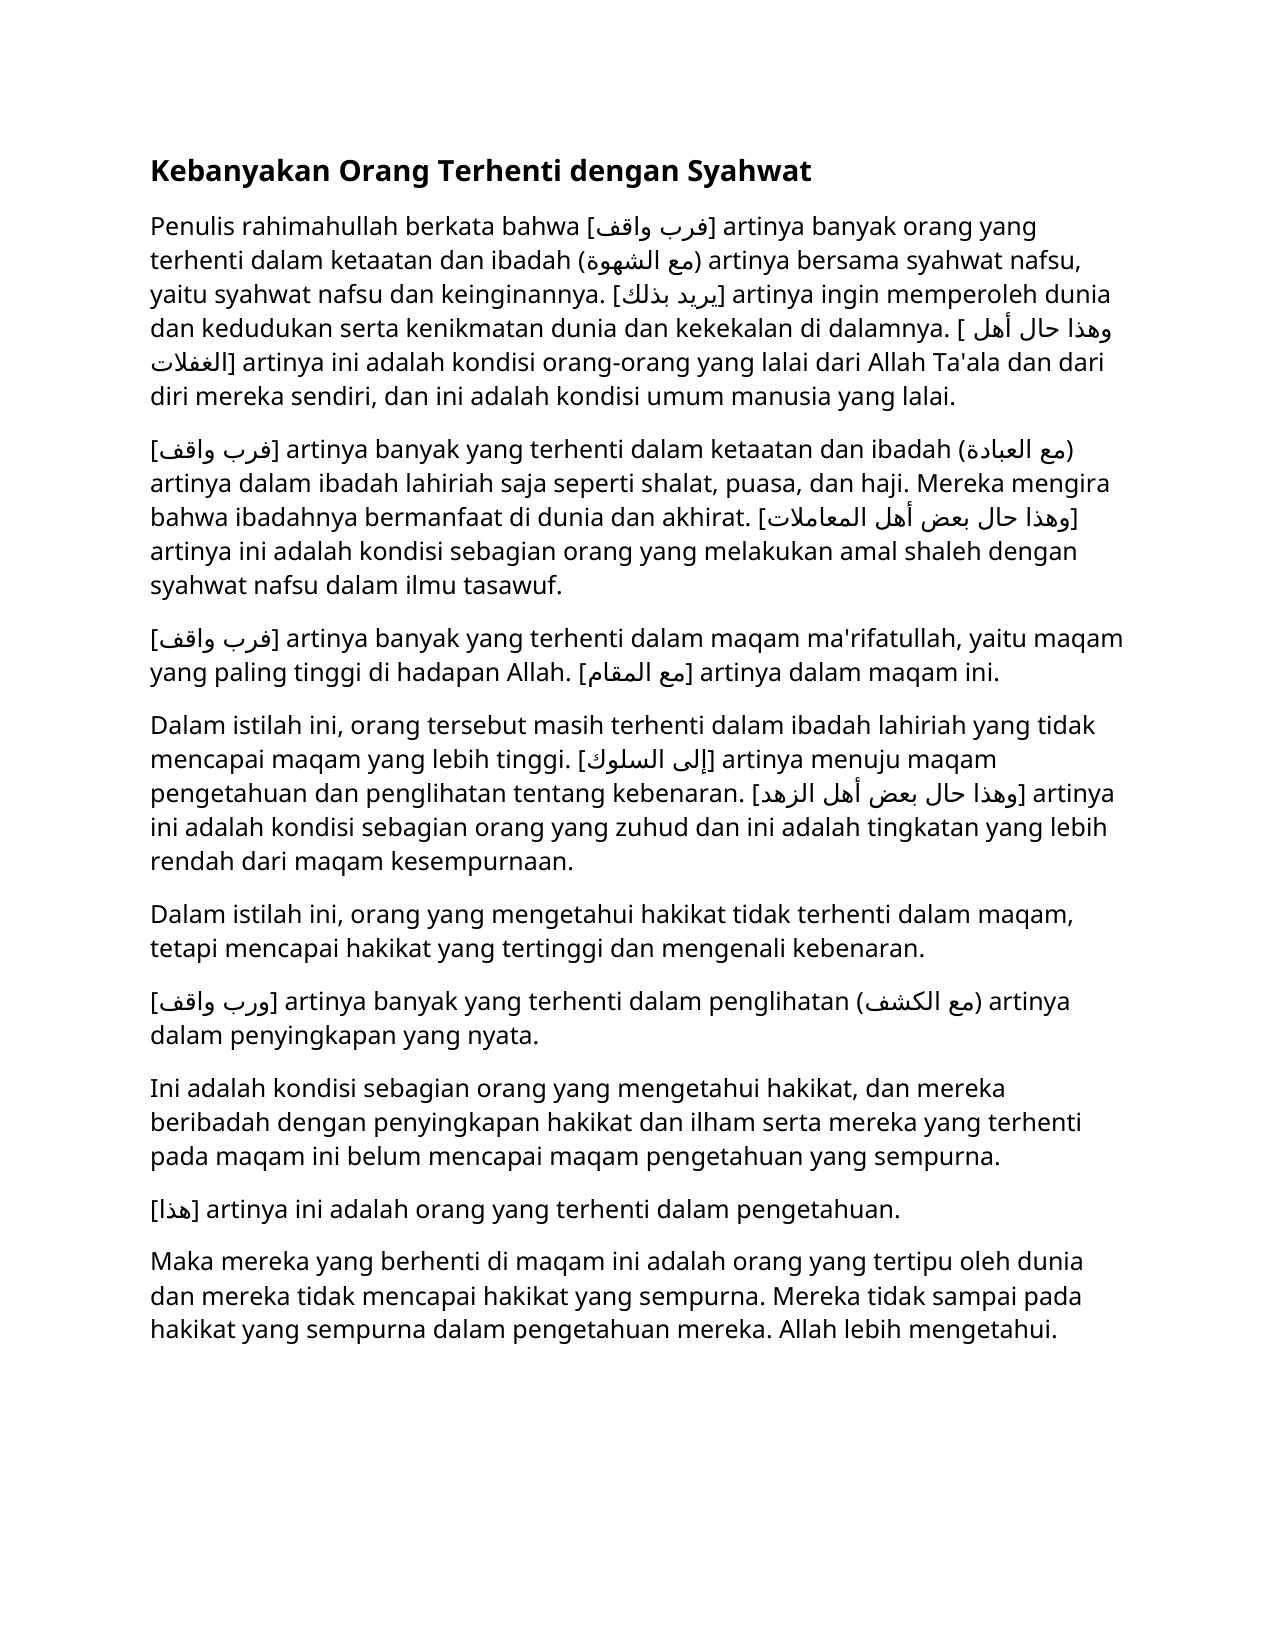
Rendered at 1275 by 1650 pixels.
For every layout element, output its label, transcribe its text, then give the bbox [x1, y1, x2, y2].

text [ورب واقف] artinya banyak yang terhenti dalam penglihatan (مع الكشف) artinya dalam penyingkapan yang nyata. [150, 983, 1125, 1052]
subtitle Kebanyakan Orang Terhenti dengan Syahwat [150, 150, 1125, 190]
text [فرب واقف] artinya banyak yang terhenti dalam ketaatan dan ibadah (مع العبادة) artinya dalam ibadah lahiriah saja seperti shalat, puasa, dan haji. Mereka mengira bahwa ibadahnya bermanfaat di dunia dan akhirat. [وهذا حال بعض أهل المعاملات] artinya ini adalah kondisi sebagian orang yang melakukan amal shaleh dengan syahwat nafsu dalam ilmu tasawuf. [150, 432, 1125, 602]
text [هذا] artinya ini adalah orang yang terhenti dalam pengetahuan. [150, 1191, 1125, 1225]
text Maka mereka yang berhenti di maqam ini adalah orang yang tertipu oleh dunia dan mereka tidak mencapai hakikat yang sempurna. Mereka tidak sampai pada hakikat yang sempurna dalam pengetahuan mereka. Allah lebih mengetahui. [150, 1244, 1125, 1346]
text Penulis rahimahullah berkata bahwa [فرب واقف] artinya banyak orang yang terhenti dalam ketaatan dan ibadah (مع الشهوة) artinya bersama syahwat nafsu, yaitu syahwat nafsu dan keinginannya. [يريد بذلك] artinya ingin memperoleh dunia dan kedudukan serta kenikmatan dunia dan kekekalan di dalamnya. [وهذا حال أهل الغفلات] artinya ini adalah kondisi orang-orang yang lalai dari Allah Ta'ala dan dari diri mereka sendiri, dan ini adalah kondisi umum manusia yang lalai. [150, 208, 1125, 413]
text Dalam istilah ini, orang tersebut masih terhenti dalam ibadah lahiriah yang tidak mencapai maqam yang lebih tinggi. [إلى السلوك] artinya menuju maqam pengetahuan dan penglihatan tentang kebenaran. [وهذا حال بعض أهل الزهد] artinya ini adalah kondisi sebagian orang yang zuhud dan ini adalah tingkatan yang lebih rendah dari maqam kesempurnaan. [150, 707, 1125, 878]
text Dalam istilah ini, orang yang mengetahui hakikat tidak terhenti dalam maqam, tetapi mencapai hakikat yang tertinggi dan mengenali kebenaran. [150, 897, 1125, 965]
text [فرب واقف] artinya banyak yang terhenti dalam maqam ma'rifatullah, yaitu maqam yang paling tinggi di hadapan Allah. [مع المقام] artinya dalam maqam ini. [150, 621, 1125, 689]
text Ini adalah kondisi sebagian orang yang mengetahui hakikat, dan mereka beribadah dengan penyingkapan hakikat dan ilham serta mereka yang terhenti pada maqam ini belum mencapai maqam pengetahuan yang sempurna. [150, 1070, 1125, 1172]
